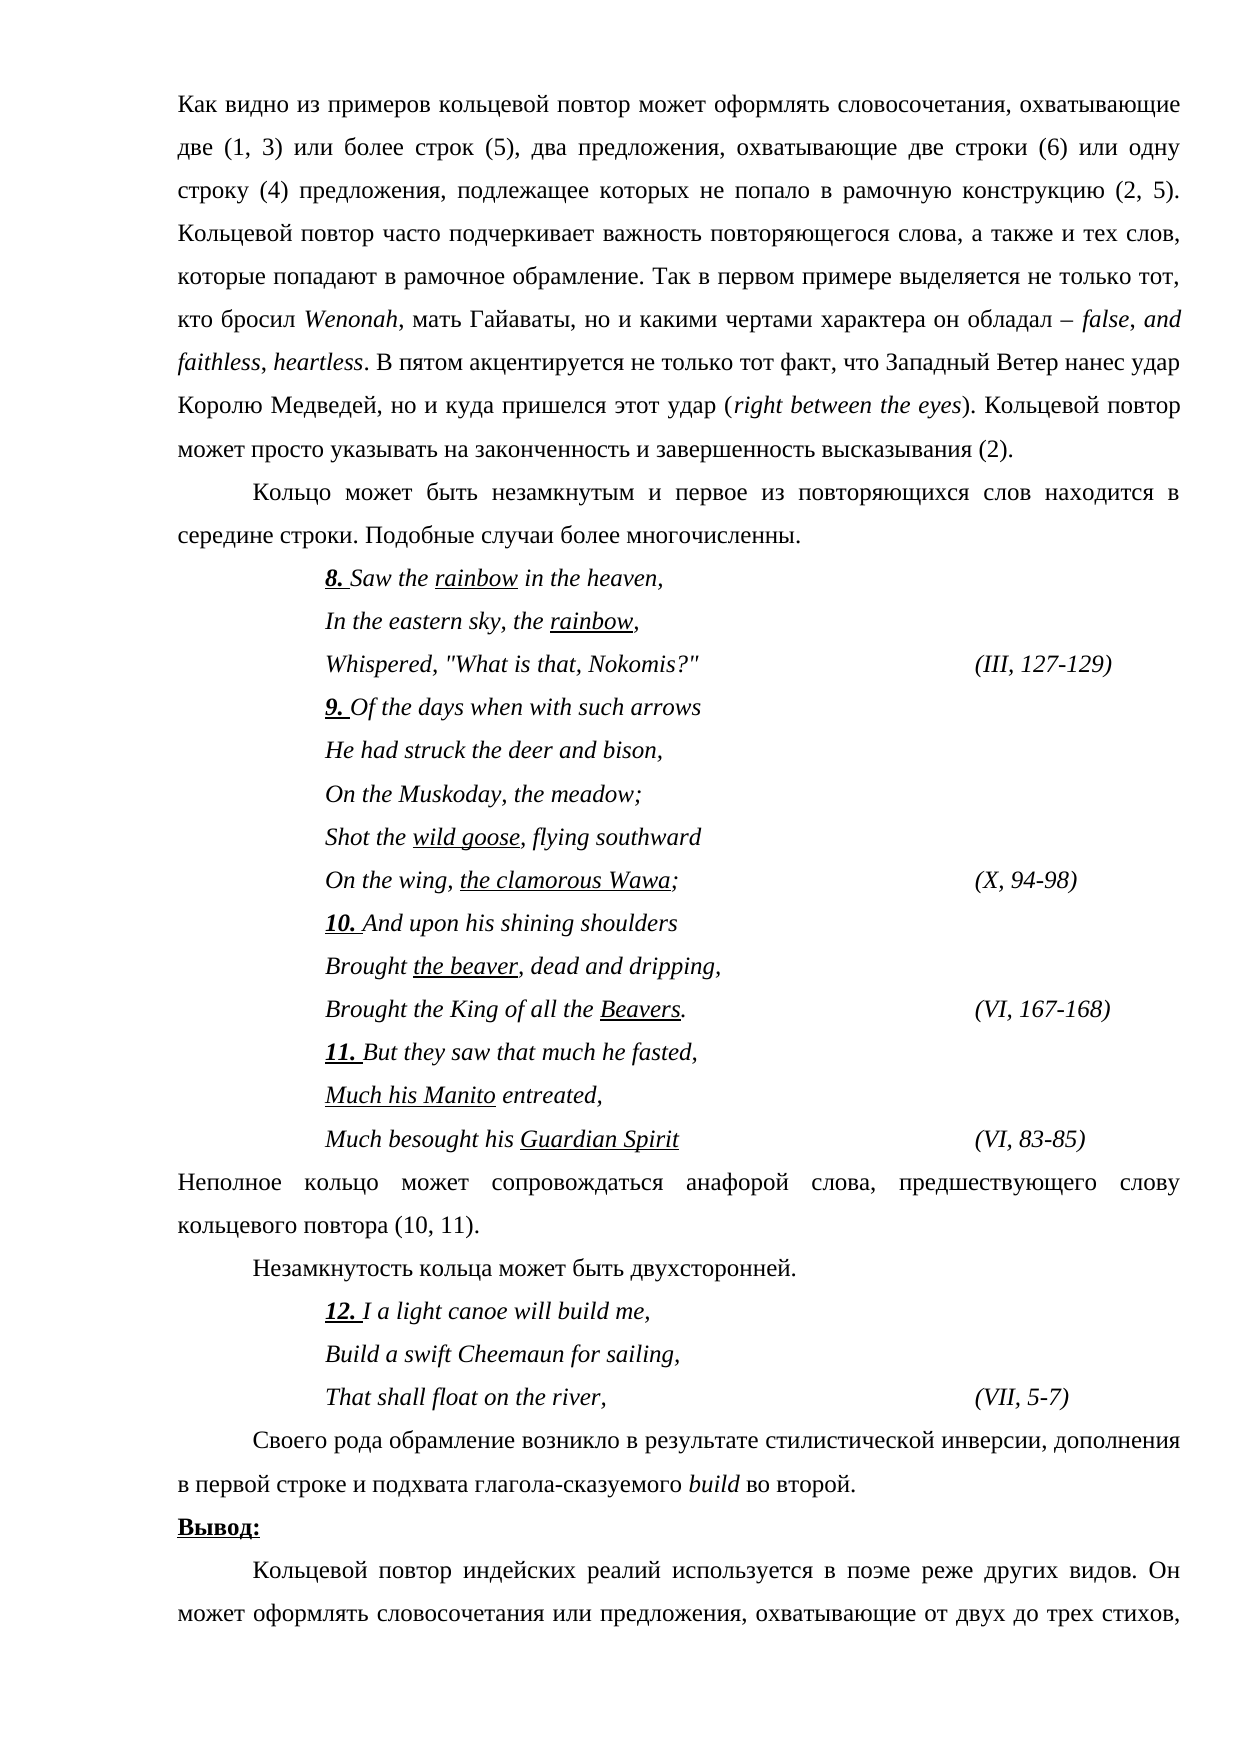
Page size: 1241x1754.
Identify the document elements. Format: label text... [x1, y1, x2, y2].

text 8. Saw the rainbow in the heaven, [325, 563, 1181, 592]
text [177, 1555, 1181, 1627]
text Своего рода обрамление возникло в результате стилистической инверсии, дополнения в первой строке и подхвата глагола-сказуемого build во второй. [177, 1426, 1181, 1497]
text Кольцо может быть незамкнутым и первое из повторяющихся слов находится в середине строки. Подобные случаи более многочисленны. [177, 477, 1181, 549]
text Brought the beaver, dead and dripping, [325, 951, 1181, 980]
text Как видно из примеров кольцевой повтор может оформлять словосочетания, охватывающие две (1, 3) или более строк (5), два предложения, охватывающие две строки (6) или одну строку (4) предложения, подлежащее которых не попало в рамочную конструкцию (2, 5). Кольцевой повтор часто подчеркивает важность повторяющегося слова, а также и тех слов, которые попадают в рамочное обрамление. Так в первом примере выделяется не только тот, кто бросил Wenonah, мать Гайаваты, но и какими чертами характера он обладал – false, and faithless, heartless. В пятом акцентируется не только тот факт, что Западный Ветер нанес удар Королю Медведей, но и куда пришелся этот удар (right between the eyes). Кольцевой повтор может просто указывать на законченность и завершенность высказывания (2). [177, 89, 1181, 462]
text That shall float on the river, (VII, 5-7) [325, 1382, 1181, 1411]
text Build a swift Cheemaun for sailing, [325, 1339, 1181, 1368]
text Неполное кольцо может сопровождаться анафорой слова, предшествующего слову кольцевого повтора (10, 11). [177, 1167, 1181, 1239]
text Much besought his Guardian Spirit (VI, 83-85) [325, 1124, 1181, 1152]
text On the wing, the clamorous Wawa; (X, 94-98) [325, 865, 1181, 894]
text Much his Manito entreated, [325, 1081, 1181, 1109]
text Whispered, "What is that, Nokomis?" (III, 127-129) [325, 649, 1181, 678]
text Незамкнутость кольца может быть двухсторонней. [177, 1253, 1181, 1282]
text He had struck the deer and bison, [325, 736, 1181, 764]
text 10. And upon his shining shoulders [325, 908, 1181, 937]
text In the eastern sky, the rainbow, [325, 606, 1181, 635]
text 11. But they saw that much he fasted, [325, 1037, 1181, 1066]
text 9. Of the days when with such arrows [325, 692, 1181, 721]
text Brought the King of all the Beavers. (VI, 167-168) [325, 994, 1181, 1023]
text Вывод: [177, 1512, 1181, 1541]
text On the Muskoday, the meadow; [325, 779, 1181, 807]
text 12. I a light canoe will build me, [325, 1296, 1181, 1325]
text Shot the wild goose, flying southward [325, 822, 1181, 851]
